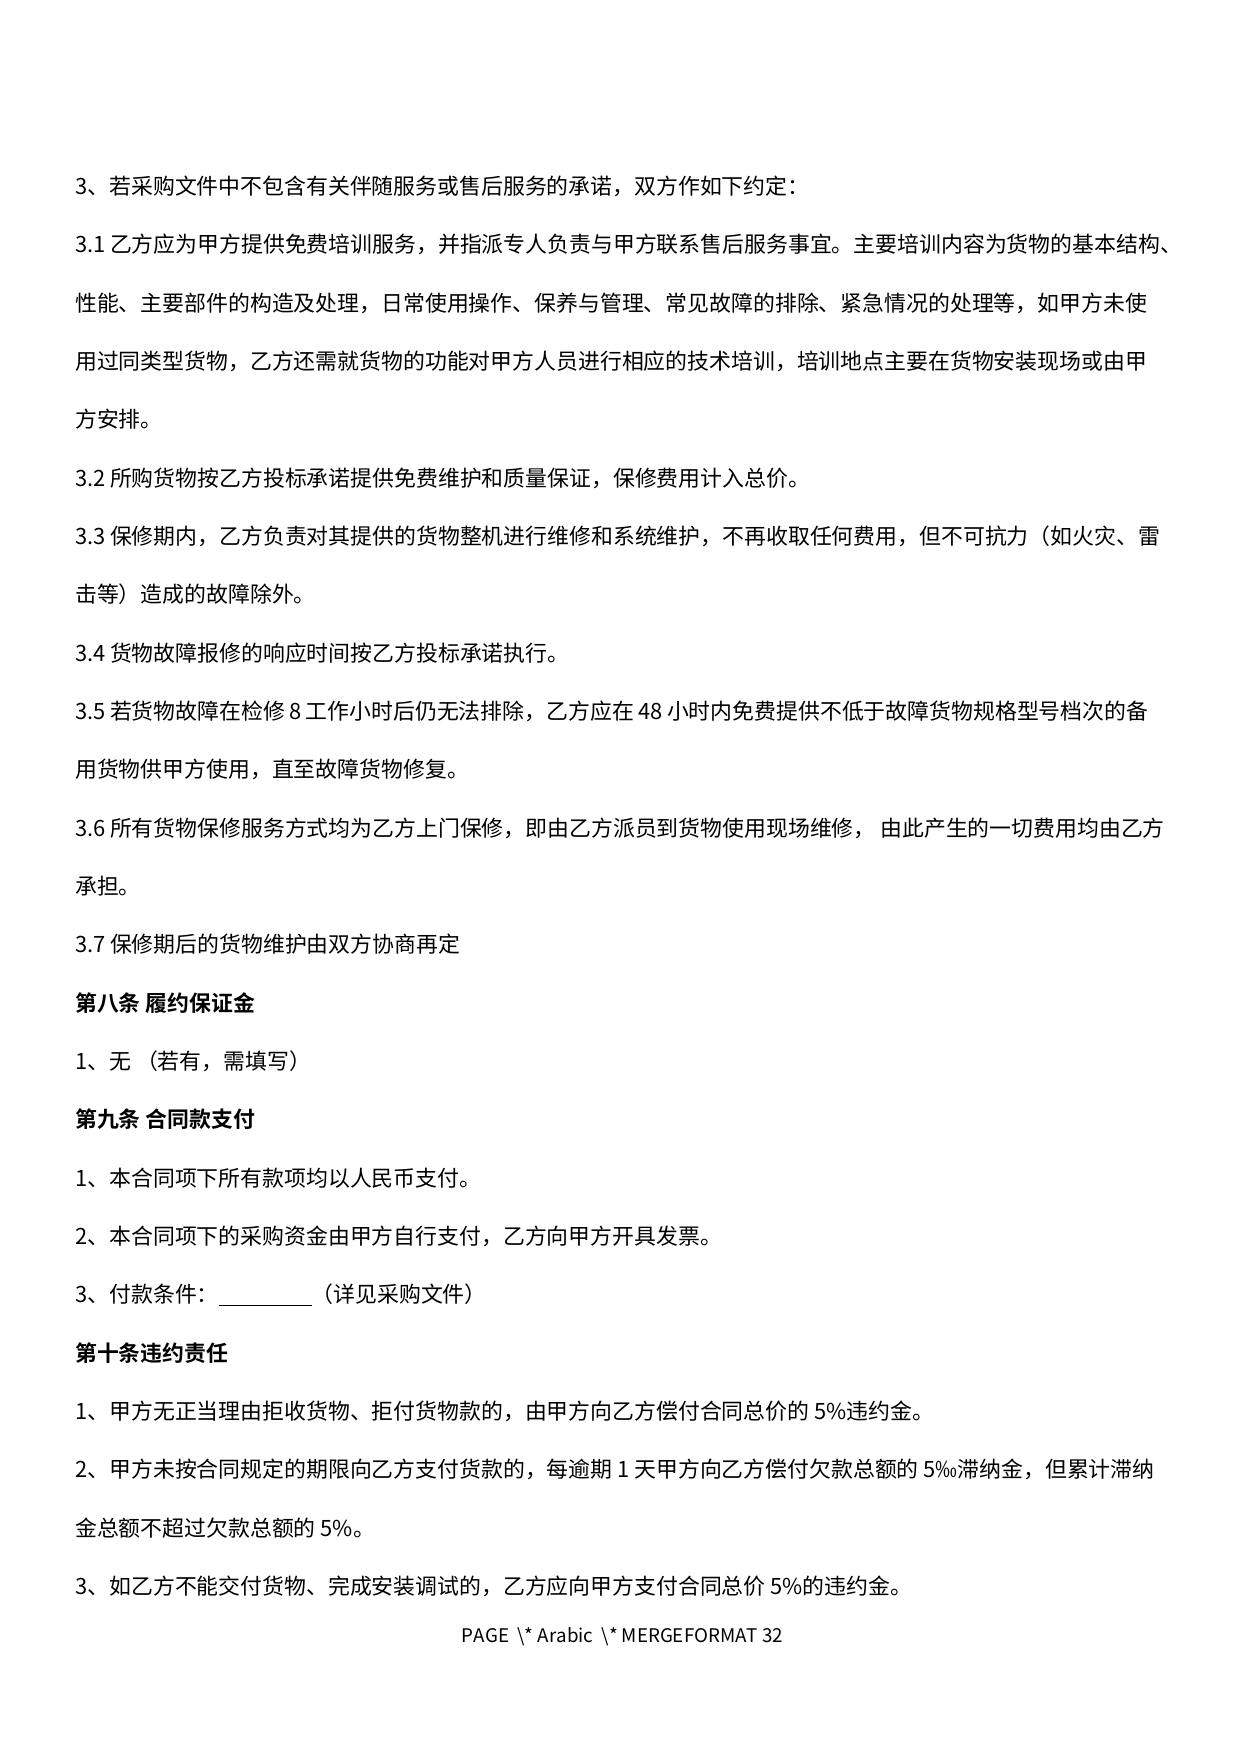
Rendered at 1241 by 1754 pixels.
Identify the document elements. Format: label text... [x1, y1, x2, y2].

text 3.7保修期后的货物维护由双方协商再定 [75, 906, 1165, 964]
text 2、甲方未按合同规定的期限向乙方支付货款的，每逾期 1 天甲方向乙方偿付欠款总额的 5‰滞纳金，但累计滞纳金总额不超过欠款总额的 5%。 [75, 1431, 1165, 1548]
text 第九条 合同款支付 [75, 1081, 1165, 1139]
text 第八条 履约保证金 [75, 964, 1165, 1023]
text 3.6所有货物保修服务方式均为乙方上门保修，即由乙方派员到货物使用现场维修， 由此产生的一切费用均由乙方承担。 [75, 789, 1165, 906]
text 3.4货物故障报修的响应时间按乙方投标承诺执行。 [75, 614, 1165, 673]
text 2、本合同项下的采购资金由甲方自行支付，乙方向甲方开具发票。 [75, 1198, 1165, 1256]
text 3.3保修期内，乙方负责对其提供的货物整机进行维修和系统维护，不再收取任何费用，但不可抗力（如火灾、雷击等）造成的故障除外。 [75, 498, 1165, 614]
text 3.5若货物故障在检修8工作小时后仍无法排除，乙方应在48小时内免费提供不低于故障货物规格型号档次的备用货物供甲方使用，直至故障货物修复。 [75, 673, 1165, 789]
text 1、甲方无正当理由拒收货物、拒付货物款的，由甲方向乙方偿付合同总价的 5%违约金。 [75, 1373, 1165, 1431]
text 第十条违约责任 [75, 1314, 1165, 1373]
text 3.2所购货物按乙方投标承诺提供免费维护和质量保证，保修费用计入总价。 [75, 439, 1165, 498]
text 3、付款条件： （详见采购文件） [75, 1256, 1165, 1314]
text 1、本合同项下所有款项均以人民币支付。 [75, 1139, 1165, 1198]
text 3、如乙方不能交付货物、完成安装调试的，乙方应向甲方支付合同总价 5%的违约金。 [75, 1548, 1165, 1606]
text 1、无 （若有，需填写） [75, 1023, 1165, 1081]
text 3.1乙方应为甲方提供免费培训服务，并指派专人负责与甲方联系售后服务事宜。主要培训内容为货物的基本结构、性能、主要部件的构造及处理，日常使用操作、保养与管理、常见故障的排除、紧急情况的处理等，如甲方未使用过同类型货物，乙方还需就货物的功能对甲方人员进行相应的技术培训，培训地点主要在货物安装现场或由甲方安排。 [75, 206, 1165, 439]
text 3、若采购文件中不包含有关伴随服务或售后服务的承诺，双方作如下约定： [75, 148, 1165, 206]
